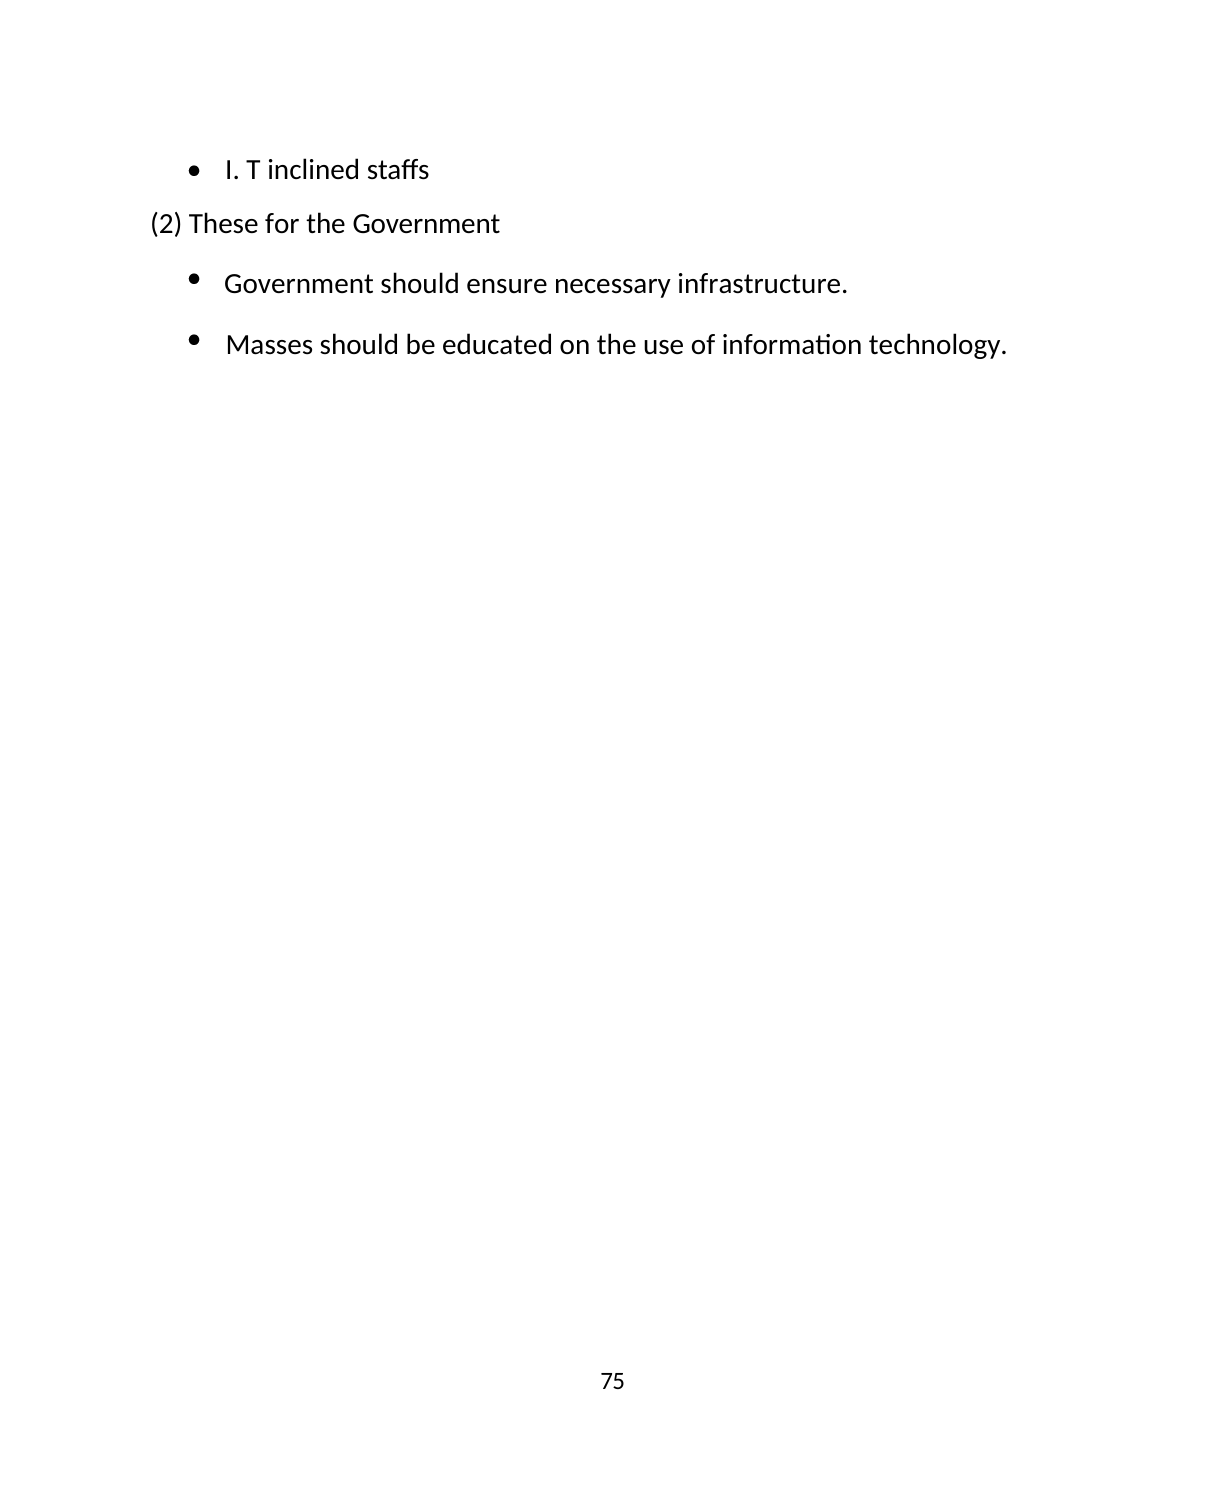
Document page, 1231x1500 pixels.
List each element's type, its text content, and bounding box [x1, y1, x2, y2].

text Government should ensure necessary infrastructure. [187, 258, 1136, 301]
text I. T inclined staffs [225, 151, 1136, 187]
text Masses should be educated on the use of information technology. [187, 319, 1136, 362]
list These for the Government [150, 205, 1136, 241]
picture [187, 149, 215, 186]
picture [187, 318, 215, 355]
picture [187, 258, 215, 294]
